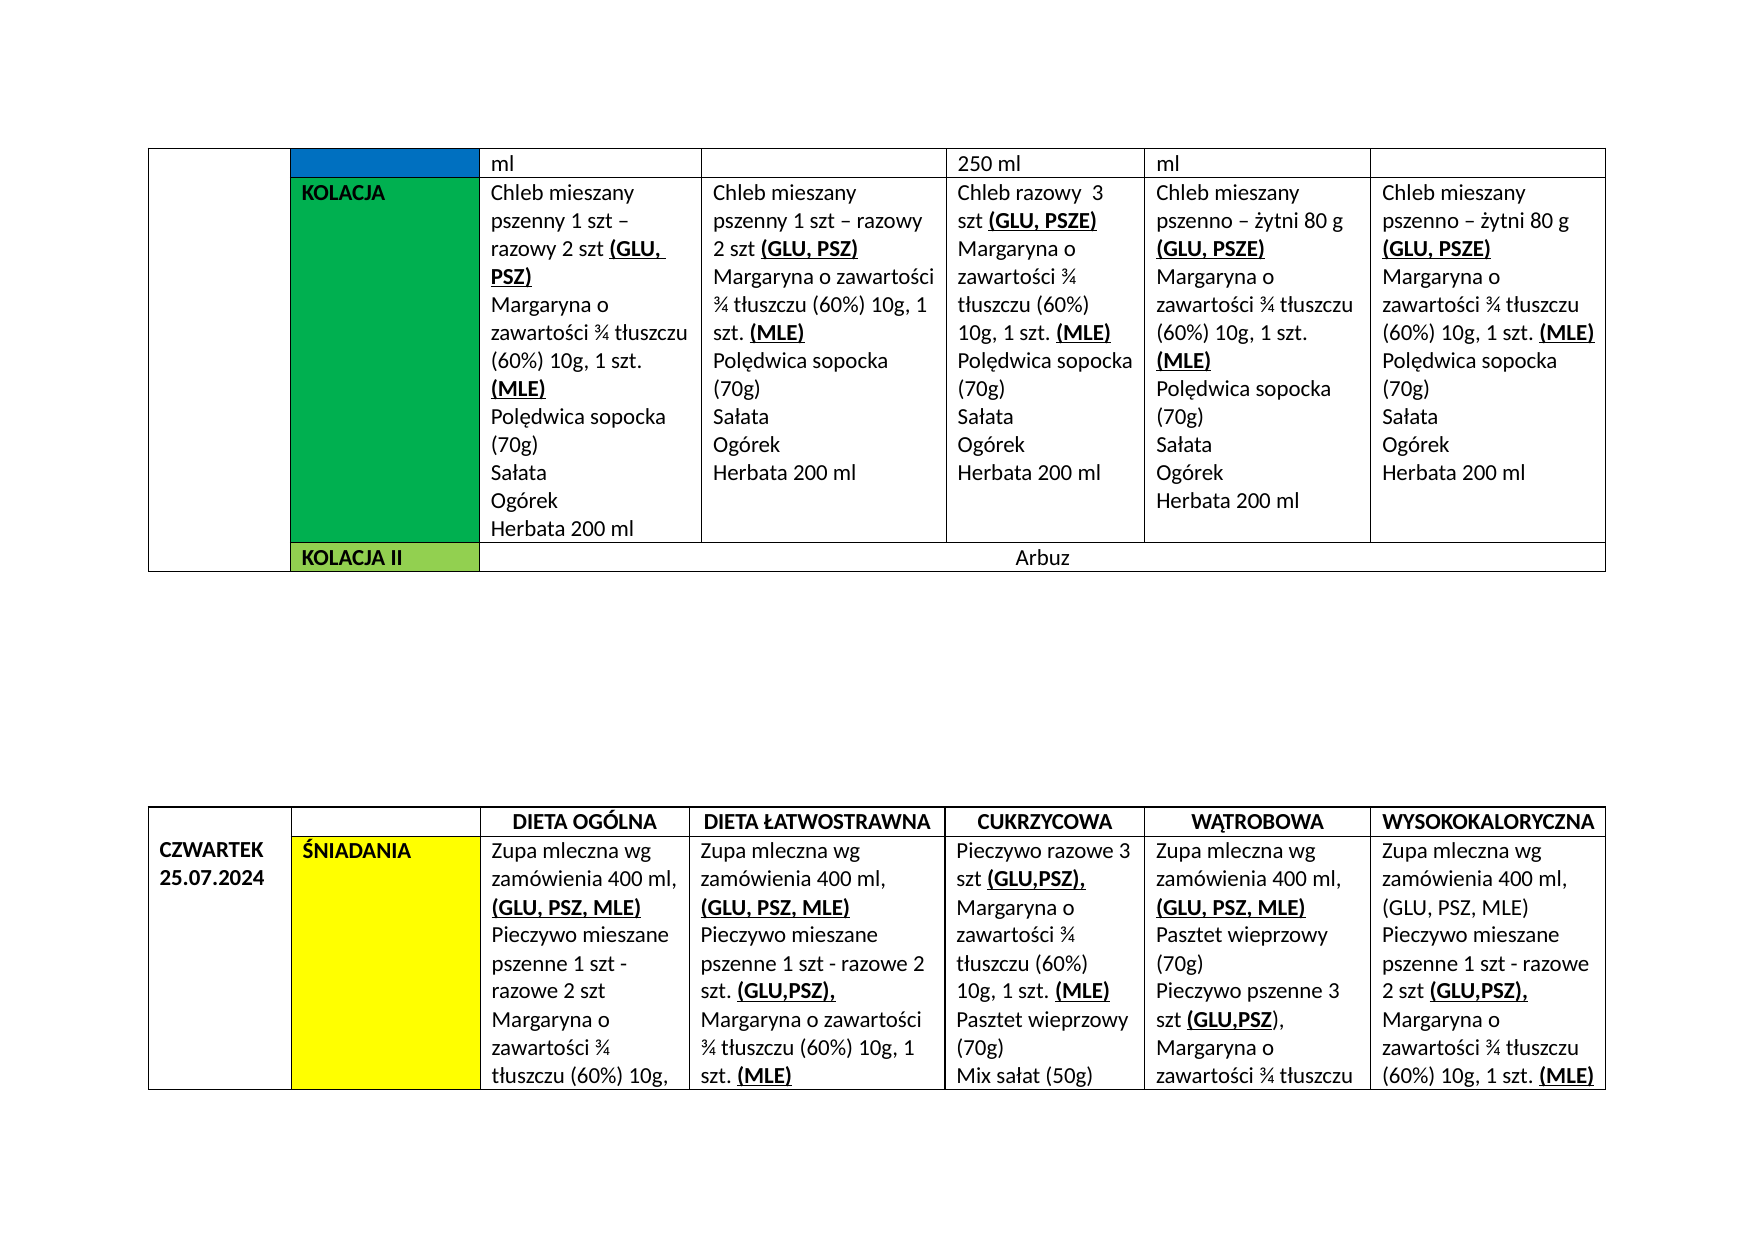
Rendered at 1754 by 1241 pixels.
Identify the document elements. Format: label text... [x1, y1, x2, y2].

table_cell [947, 149, 1144, 177]
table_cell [946, 837, 1144, 1089]
table_cell KOLACJA II [291, 543, 479, 571]
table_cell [690, 837, 944, 1089]
table_cell Chleb mieszany pszenno – żytni 80 g (GLU, PSZE) Margaryna o zawartości ¾ tłuszczu (60%) 10g, 1 szt. (MLE) Polędwica sopocka (70g) Sałata Ogórek Herbata 200 ml [1371, 178, 1605, 542]
table_header WYSOKOKALORYCZNA [1371, 808, 1605, 836]
table_header DIETA ŁATWOSTRAWNA [690, 808, 944, 836]
table_header CUKRZYCOWA [946, 808, 1144, 836]
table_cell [1371, 837, 1605, 1089]
table_cell Chleb razowy 3 szt (GLU, PSZE) Margaryna o zawartości ¾ tłuszczu (60%) 10g, 1 szt. (MLE) Polędwica sopocka (70g) Sałata Ogórek Herbata 200 ml [947, 178, 1144, 542]
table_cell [1145, 149, 1370, 177]
table_cell Arbuz [480, 543, 1605, 571]
table_header CZWARTEK 25.07.2024 [149, 808, 291, 1089]
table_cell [1371, 149, 1605, 177]
table_cell KOLACJA [291, 178, 479, 542]
table_cell OBIAD [291, 149, 479, 177]
table_header DIETA OGÓLNA [481, 808, 689, 836]
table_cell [480, 149, 701, 177]
table_header [292, 808, 480, 836]
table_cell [702, 149, 946, 177]
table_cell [481, 837, 689, 1089]
table_cell ŚNIADANIA [292, 837, 480, 1089]
table_cell Chleb mieszany pszenno – żytni 80 g (GLU, PSZE) Margaryna o zawartości ¾ tłuszczu (60%) 10g, 1 szt. (MLE) Polędwica sopocka (70g) Sałata Ogórek Herbata 200 ml [1145, 178, 1370, 542]
table_cell Chleb mieszany pszenny 1 szt – razowy 2 szt (GLU, PSZ) Margaryna o zawartości ¾ tłuszczu (60%) 10g, 1 szt. (MLE) Polędwica sopocka (70g) Sałata Ogórek Herbata 200 ml [702, 178, 946, 542]
table_cell Chleb mieszany pszenny 1 szt – razowy 2 szt (GLU, PSZ) Margaryna o zawartości ¾ tłuszczu (60%) 10g, 1 szt. (MLE) Polędwica sopocka (70g) Sałata Ogórek Herbata 200 ml [480, 178, 701, 542]
table_header WĄTROBOWA [1145, 808, 1370, 836]
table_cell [1145, 837, 1370, 1089]
